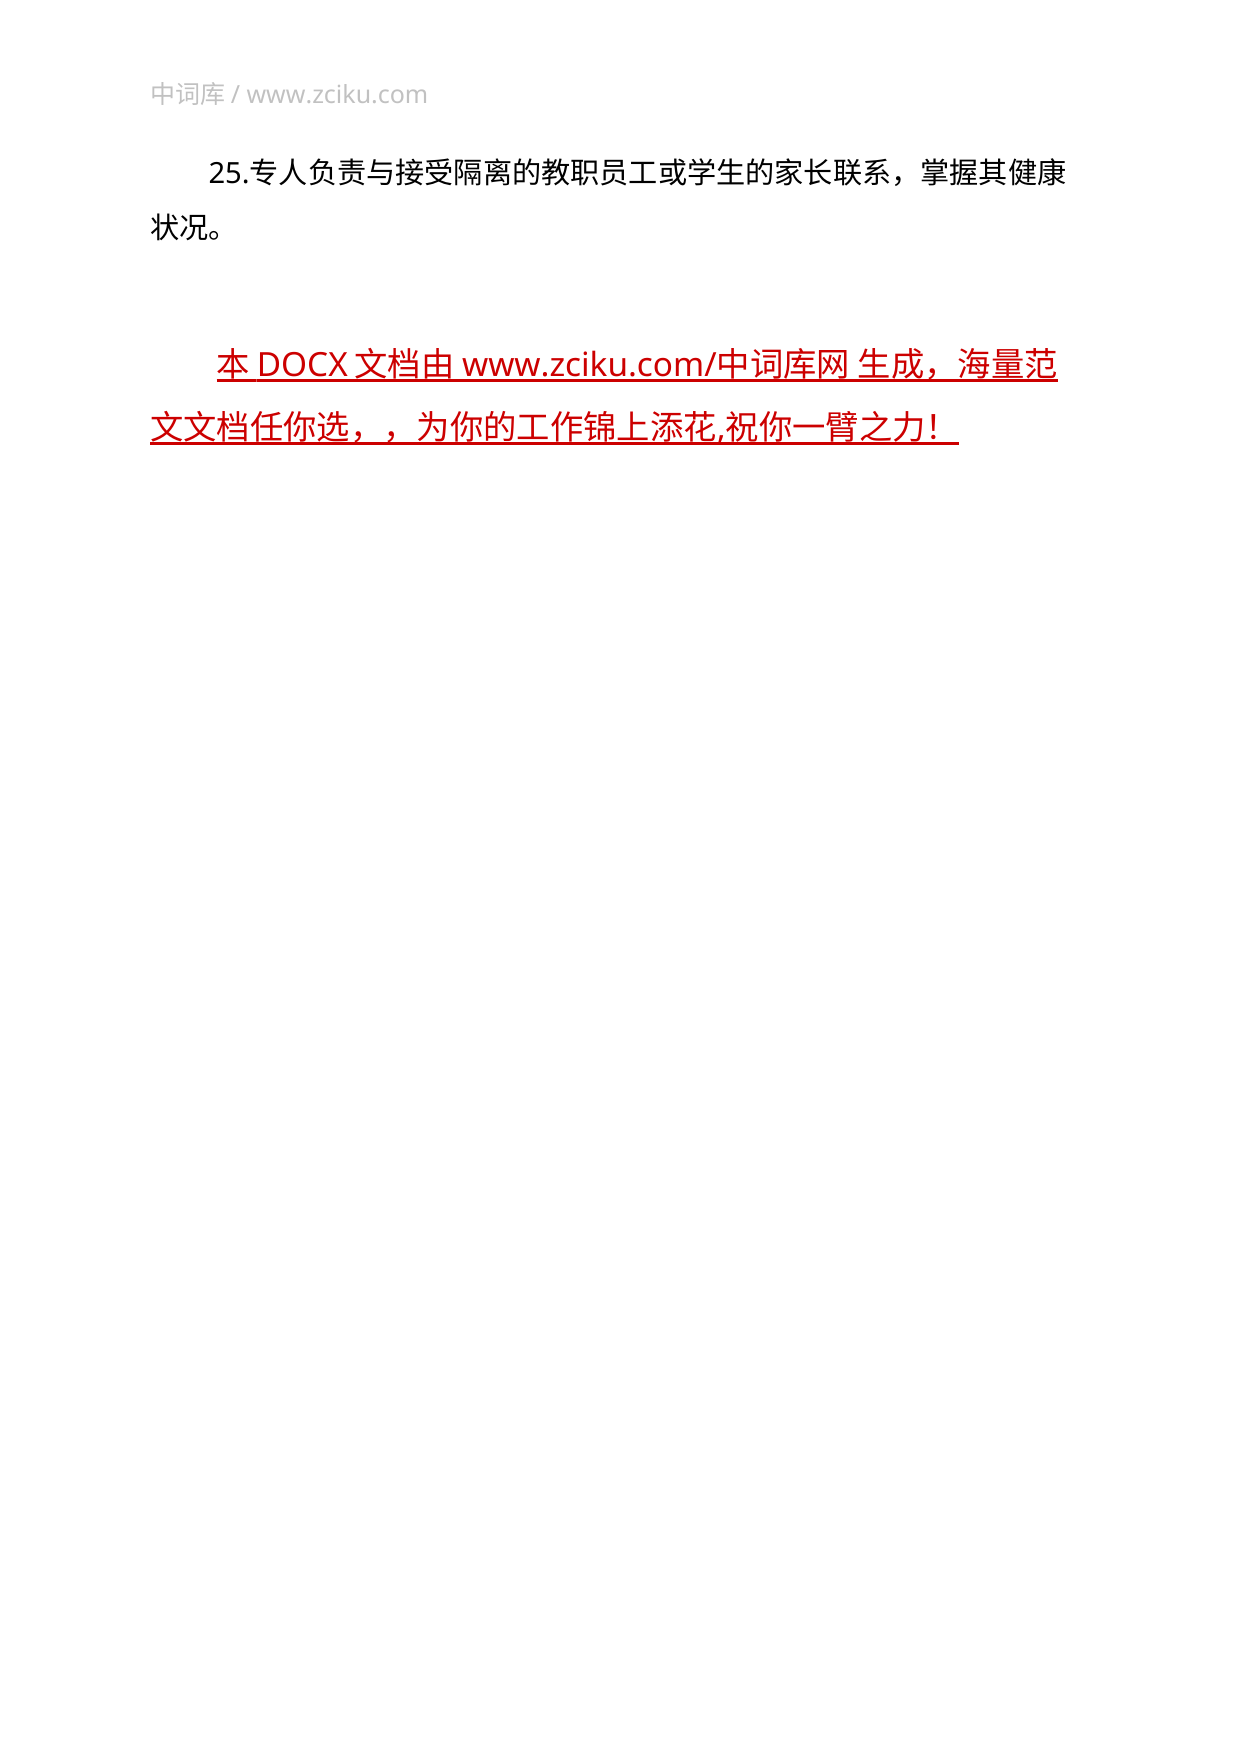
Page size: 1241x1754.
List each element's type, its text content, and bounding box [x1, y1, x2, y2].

text 25.专人负责与接受隔离的教职员工或学生的家长联系，掌握其健康状况。 [150, 150, 1090, 247]
text 本DOCX文档由 www.zciku.com/中词库网 生成，海量范文文档任你选，，为你的工作锦上添花,祝你一臂之力！ [150, 338, 1090, 449]
